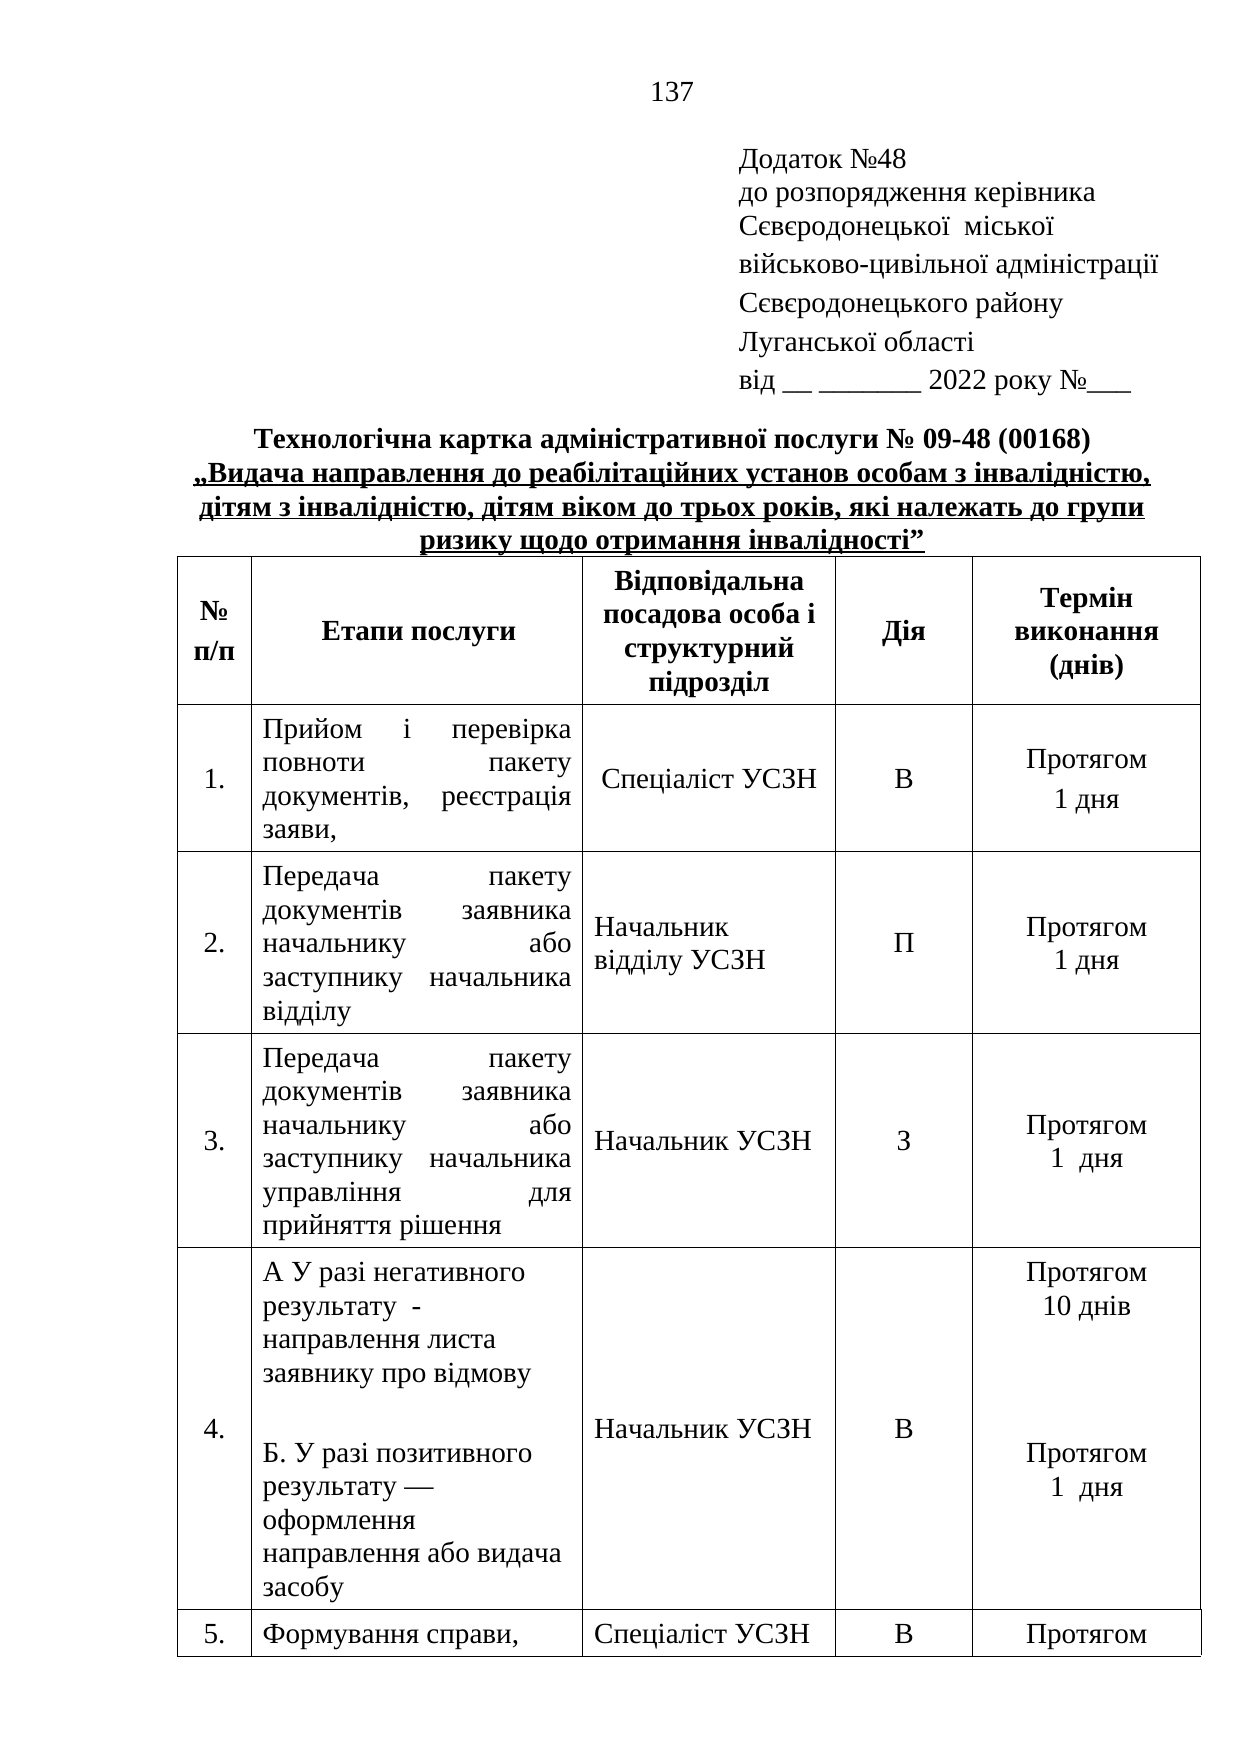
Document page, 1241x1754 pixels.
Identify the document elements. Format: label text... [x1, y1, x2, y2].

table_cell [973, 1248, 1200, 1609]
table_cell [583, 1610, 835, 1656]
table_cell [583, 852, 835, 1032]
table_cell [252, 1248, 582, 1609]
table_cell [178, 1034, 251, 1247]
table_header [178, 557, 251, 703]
list Сєвєродонецької міської військово-цивільної адміністрації Сєвєродонецького району Луганської області [738, 208, 1181, 357]
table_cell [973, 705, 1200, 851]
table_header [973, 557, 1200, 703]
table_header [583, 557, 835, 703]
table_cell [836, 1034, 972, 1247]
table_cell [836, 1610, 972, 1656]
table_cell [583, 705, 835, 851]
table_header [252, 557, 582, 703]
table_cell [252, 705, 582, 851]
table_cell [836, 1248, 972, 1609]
text до розпорядження керівника [738, 174, 1181, 208]
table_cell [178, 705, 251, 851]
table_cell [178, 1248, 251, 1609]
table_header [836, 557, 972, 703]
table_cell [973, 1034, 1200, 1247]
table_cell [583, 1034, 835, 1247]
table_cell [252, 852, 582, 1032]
text Технологічна картка адміністративної послуги № 09-48 (00168) [162, 422, 1181, 455]
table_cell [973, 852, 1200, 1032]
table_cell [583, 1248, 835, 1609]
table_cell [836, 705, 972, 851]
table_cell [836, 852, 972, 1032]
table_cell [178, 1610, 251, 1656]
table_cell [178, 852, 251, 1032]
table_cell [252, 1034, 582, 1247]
text „Видача направлення до реабілітаційних установ особам з інвалідністю, дітям з інвалідністю, дітям віком до трьох років, які належать до групи ризику щодо отримання інвалідності” [162, 455, 1181, 556]
text Додаток №48 [738, 141, 1181, 174]
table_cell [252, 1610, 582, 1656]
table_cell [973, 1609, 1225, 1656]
list від __ _______ 2022 року №___ [738, 362, 1181, 396]
